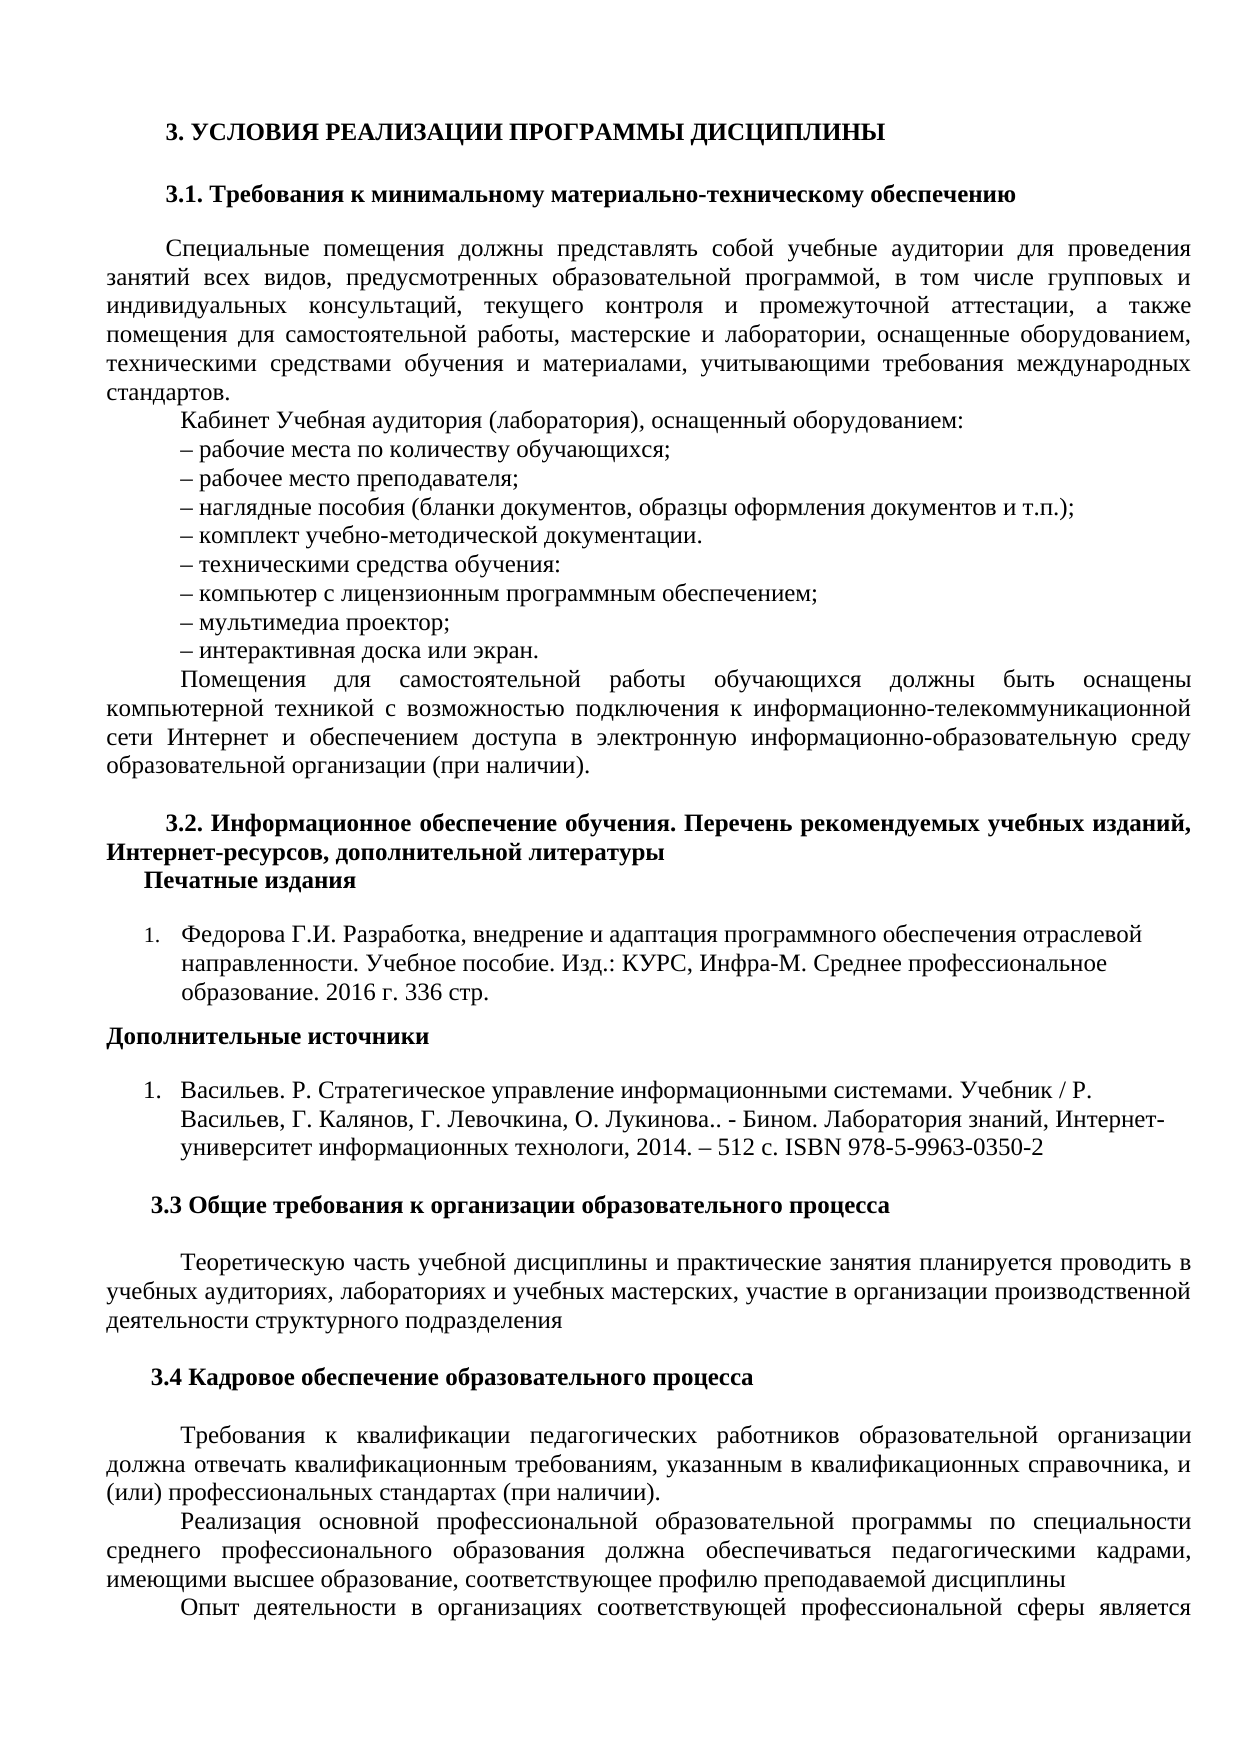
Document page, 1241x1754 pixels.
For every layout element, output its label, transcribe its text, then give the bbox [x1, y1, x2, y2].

text Помещения для самостоятельной работы обучающихся должны быть оснащены компьютерной техникой с возможностью подключения к информационно-телекоммуникационной сети Интернет и обеспечением доступа в электронную информационно-образовательную среду образовательной организации (при наличии). [106, 664, 1192, 779]
text – компьютер с лицензионным программным обеспечением; [106, 578, 1192, 607]
text Кабинет Учебная аудитория (лаборатория), оснащенный оборудованием: [106, 405, 1192, 434]
list Федорова Г.И. Разработка, внедрение и адаптация программного обеспечения отраслевой направленности. Учебное пособие. Изд.: КУРС, Инфра-М. Среднее профессиональное образование. 2016 г. 336 стр. [144, 919, 1192, 1005]
text Реализация основной профессиональной образовательной программы по специальности среднего профессионального образования должна обеспечиваться педагогическими кадрами, имеющими высшее образование, соответствующее профилю преподаваемой дисциплины [106, 1506, 1192, 1592]
text 3.4 Кадровое обеспечение образовательного процесса [151, 1362, 1192, 1391]
text Дополнительные источники [106, 1021, 1192, 1050]
text 3.2. Информационное обеспечение обучения. Перечень рекомендуемых учебных изданий, Интернет-ресурсов, дополнительной литературы [106, 808, 1192, 865]
text – наглядные пособия (бланки документов, образцы оформления документов и т.п.); [106, 492, 1192, 520]
list Васильев. Р. Стратегическое управление информационными системами. Учебник / Р. Васильев, Г. Калянов, Г. Левочкина, О. Лукинова.. - Бином. Лаборатория знаний, Интернет-университет информационных технологи, 2014. – 512 с. ISBN 978-5-9963-0350-2 [143, 1075, 1178, 1161]
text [106, 1592, 1192, 1621]
text Печатные издания [144, 865, 1192, 894]
text – интерактивная доска или экран. [106, 635, 1192, 664]
text – рабочие места по количеству обучающихся; [106, 434, 1192, 463]
list Общие требования к организации образовательного процесса [151, 1190, 1192, 1219]
text – техническими средства обучения: [106, 549, 1192, 578]
text 3. УСЛОВИЯ РЕАЛИЗАЦИИ ПРОГРАММЫ ДИСЦИПЛИНЫ [106, 117, 1192, 145]
text – рабочее место преподавателя; [106, 463, 1192, 492]
text 3.1. Требования к минимальному материально-техническому обеспечению [106, 179, 1192, 208]
text – комплект учебно-методической документации. [106, 520, 1192, 549]
text Теоретическую часть учебной дисциплины и практические занятия планируется проводить в учебных аудиториях, лабораториях и учебных мастерских, участие в организации производственной деятельности структурного подразделения [106, 1247, 1192, 1334]
text Специальные помещения должны представлять собой учебные аудитории для проведения занятий всех видов, предусмотренных образовательной программой, в том числе групповых и индивидуальных консультаций, текущего контроля и промежуточной аттестации, а также помещения для самостоятельной работы, мастерские и лаборатории, оснащенные оборудованием, техническими средствами обучения и материалами, учитывающими требования международных стандартов. [106, 233, 1192, 405]
text Требования к квалификации педагогических работников образовательной организации должна отвечать квалификационным требованиям, указанным в квалификационных справочника, и (или) профессиональных стандартах (при наличии). [106, 1420, 1192, 1506]
text – мультимедиа проектор; [106, 607, 1192, 635]
